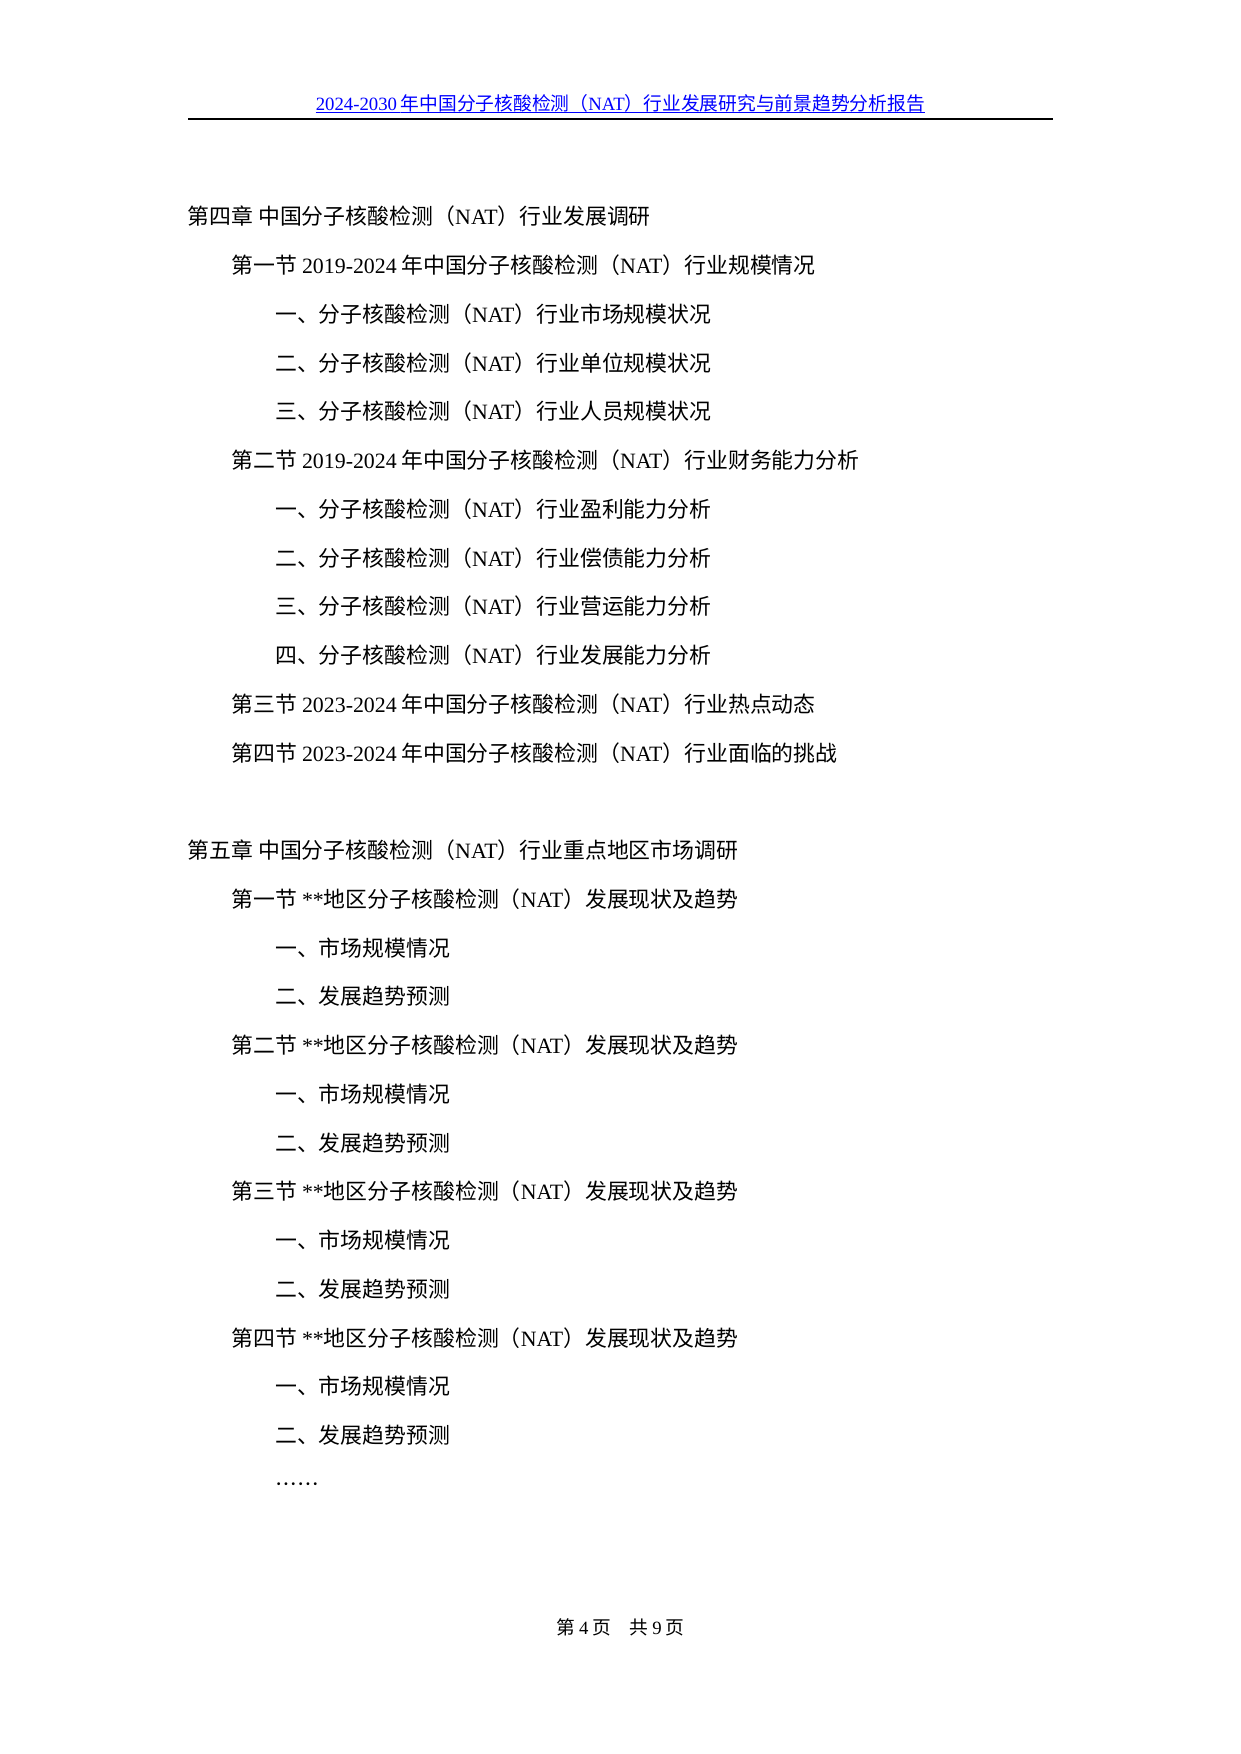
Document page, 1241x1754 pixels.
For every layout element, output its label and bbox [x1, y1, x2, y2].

text [187, 150, 1053, 1499]
